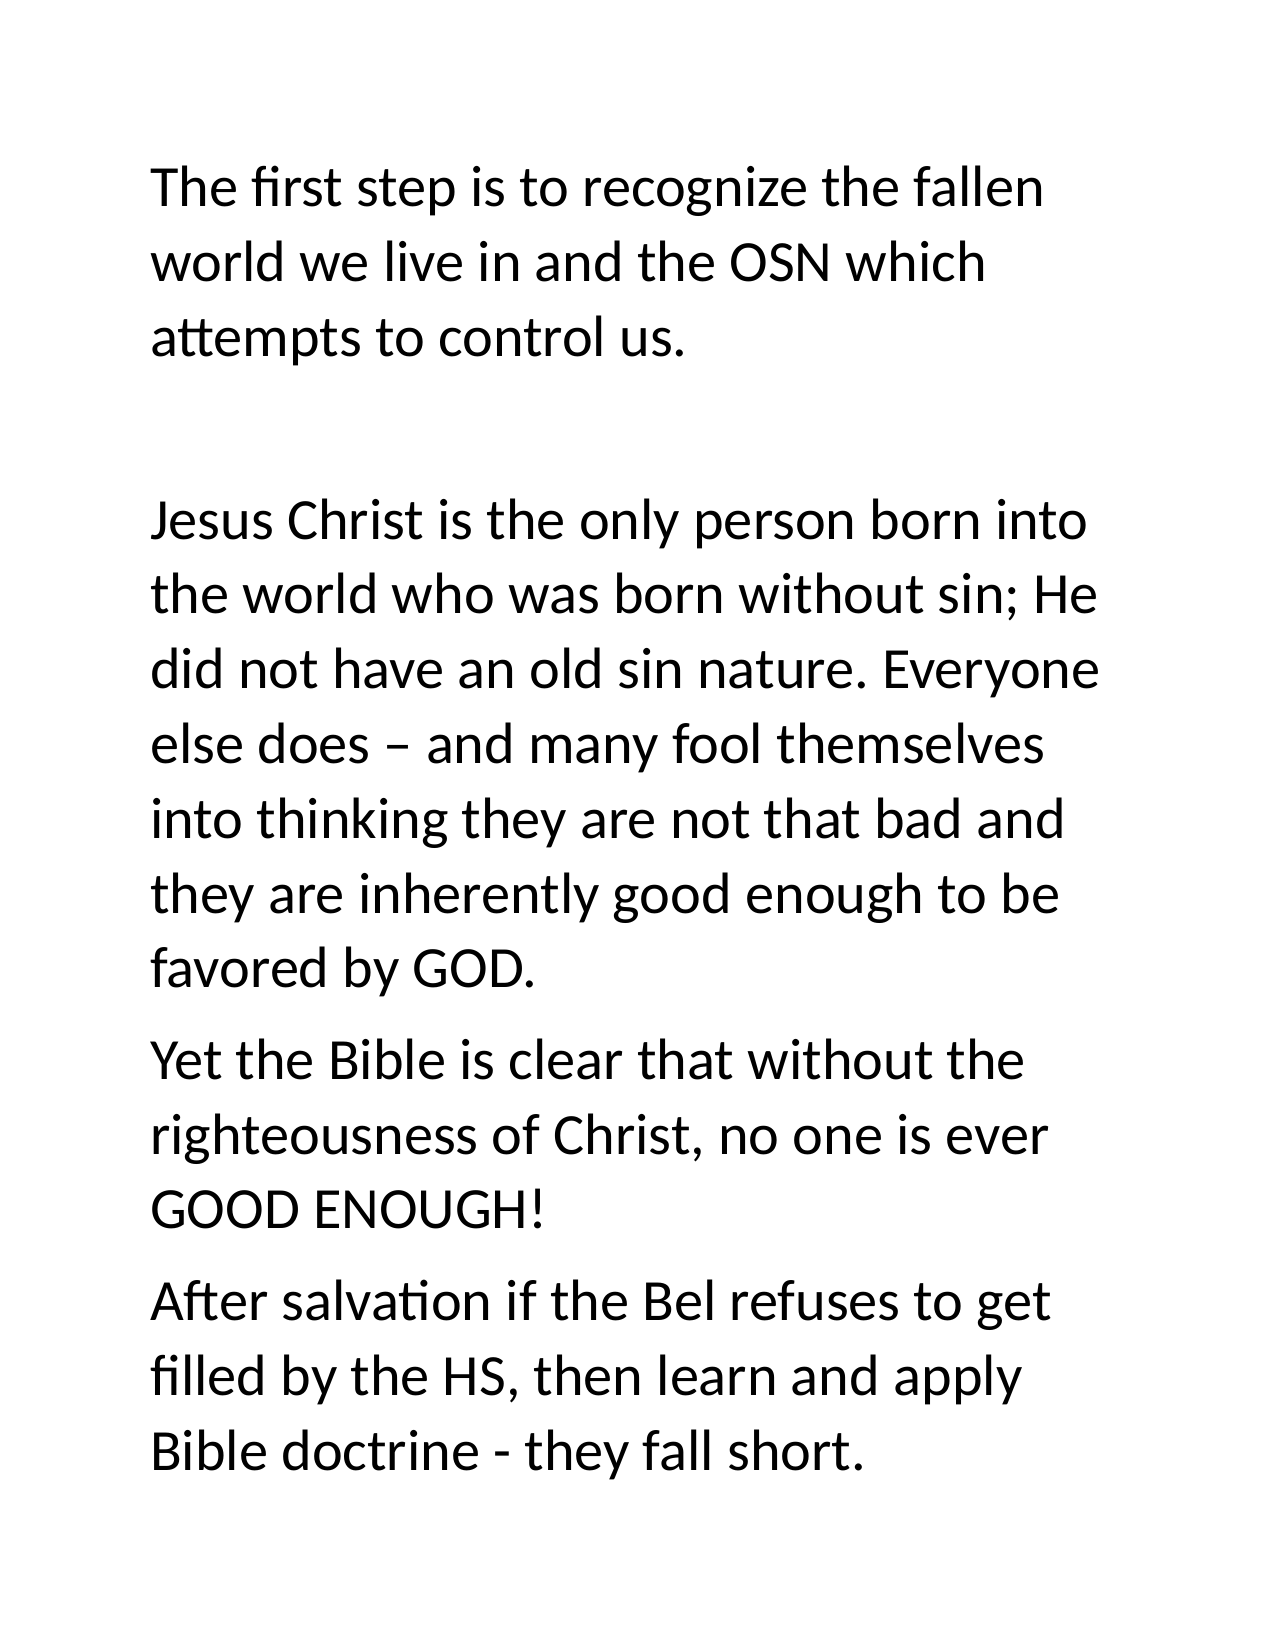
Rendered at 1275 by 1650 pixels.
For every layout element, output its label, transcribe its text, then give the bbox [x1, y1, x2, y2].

text Jesus Christ is the only person born into the world who was born without sin; He did not have an old sin nature. Everyone else does – and many fool themselves into thinking they are not that bad and they are inherently good enough to be favored by GOD. [150, 482, 1125, 1002]
text After salvation if the Bel refuses to get filled by the HS, then learn and apply Bible doctrine - they fall short. [150, 1264, 1125, 1484]
text The first step is to recognize the fallen world we live in and the OSN which attempts to control us. [150, 150, 1125, 371]
text Yet the Bible is clear that without the righteousness of Christ, no one is ever GOOD ENOUGH! [150, 1023, 1125, 1243]
